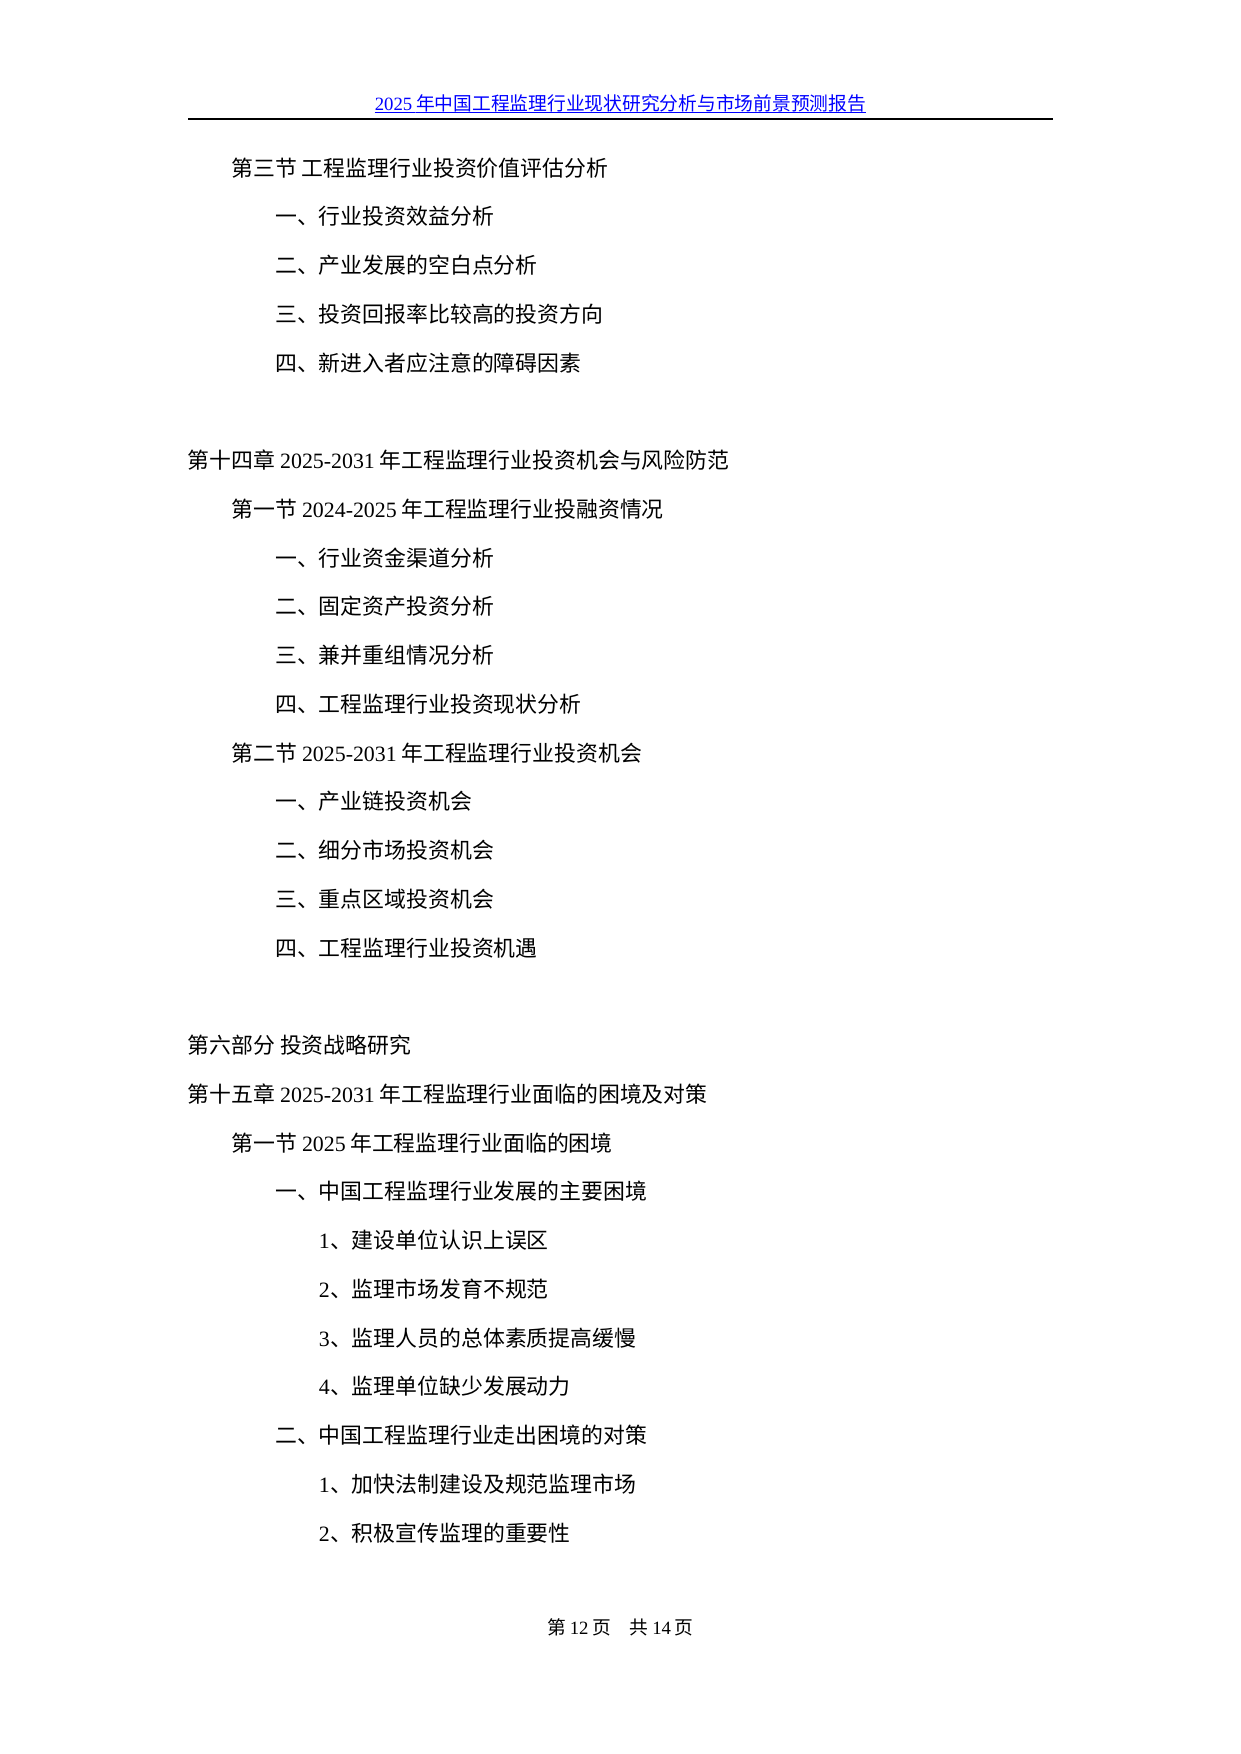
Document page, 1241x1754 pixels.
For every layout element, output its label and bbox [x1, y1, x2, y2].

text [187, 150, 1053, 1548]
